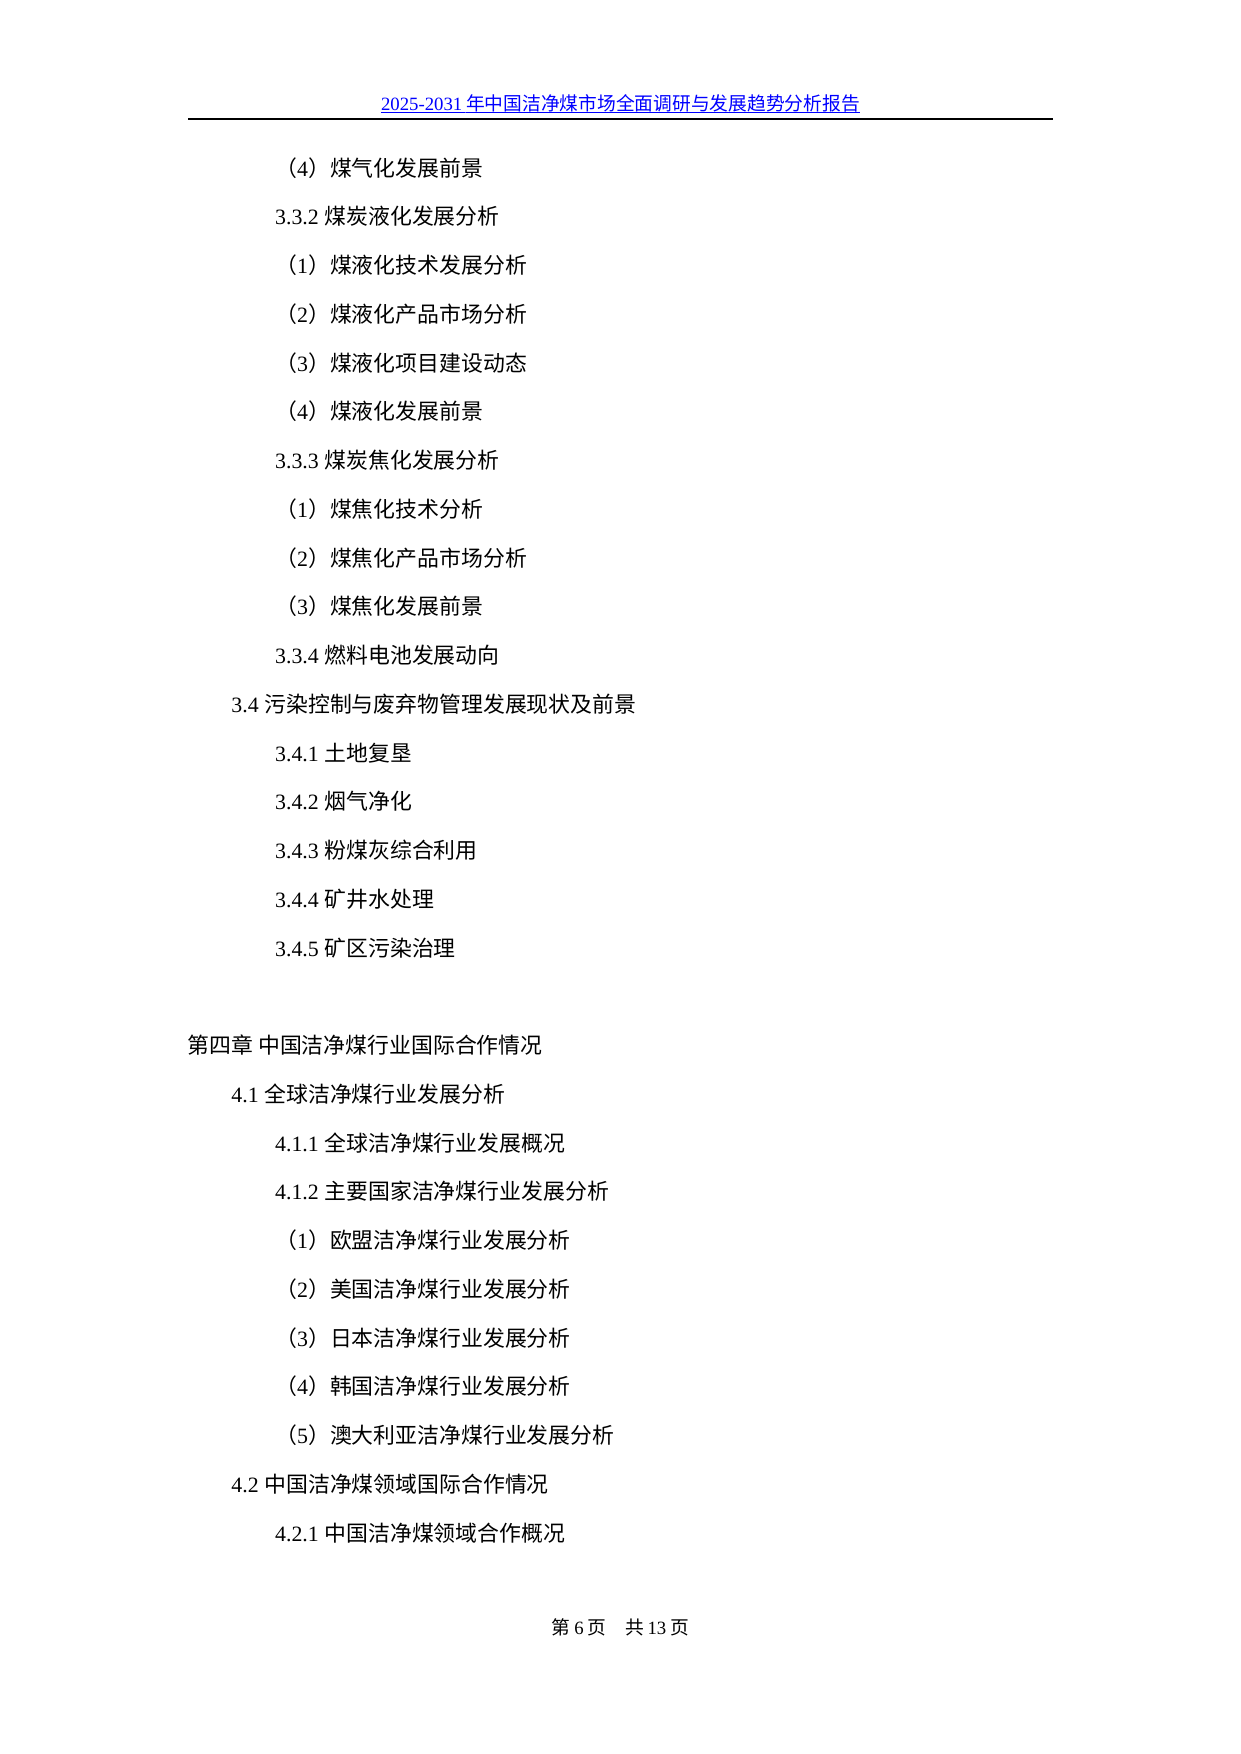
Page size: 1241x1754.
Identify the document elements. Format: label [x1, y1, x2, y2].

text [187, 150, 1053, 1548]
